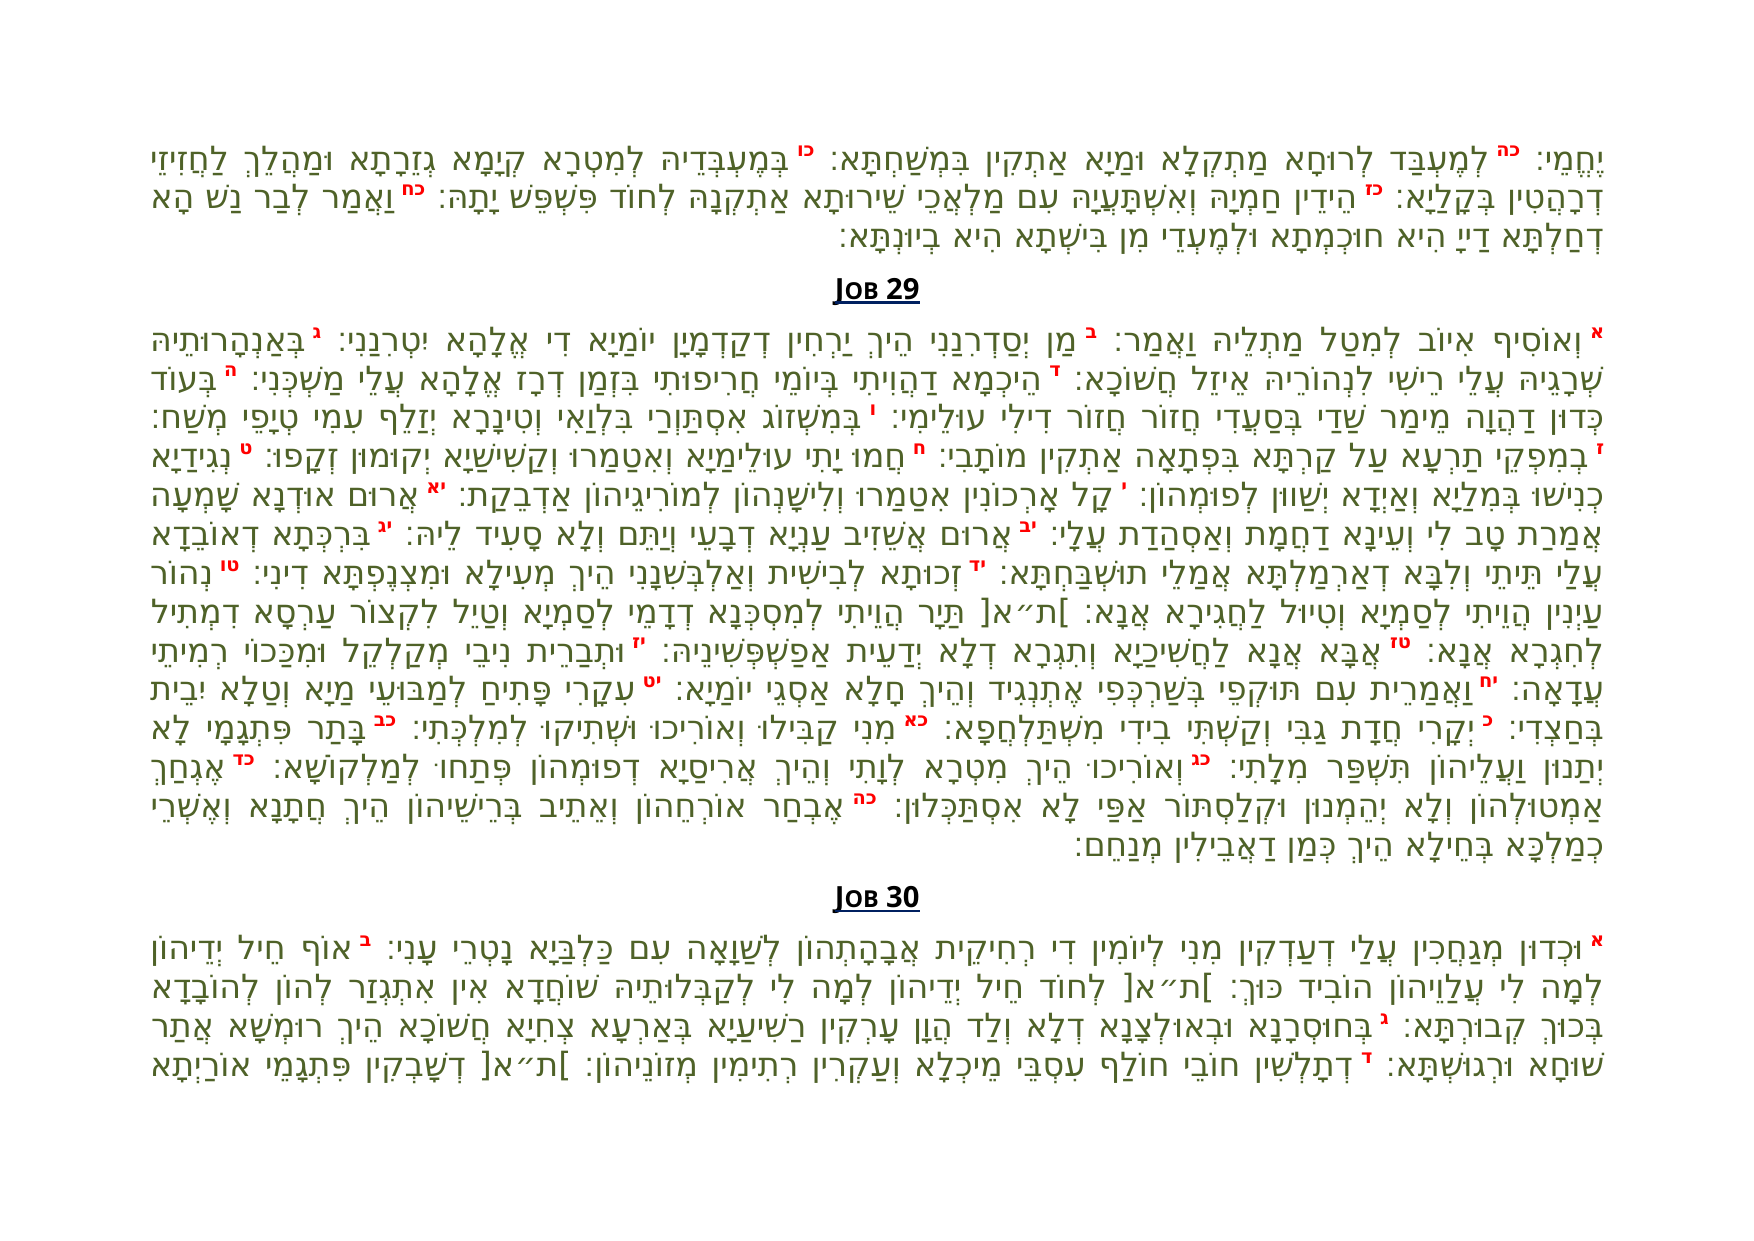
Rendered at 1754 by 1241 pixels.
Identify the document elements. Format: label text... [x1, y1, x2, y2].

text Job 29 [150, 268, 1604, 308]
text Job 30 [150, 877, 1604, 916]
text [150, 139, 1604, 256]
text א וְאוֹסִיף אִיוֹב לְמִטַל מַתְלֵיהּ וַאֲמַר׃ ב מַן יְסַדְרִנַנִי הֵיךְ יַרְחִין דְקַדְמָיָן יוֹמַיָא דִי אֱלָהָא יִטְרִנַנִי׃ ג בְּאַנְהָרוּתֵיהּ שְׁרָגֵיהּ עֲלֵי רֵישִׁי לִנְהוֹרֵיהּ אֵיזֵל חֲשׁוֹכָא׃ ד הֵיכְמָא דַהֲוִיתִי בְּיוֹמֵי חֲרִיפוּתִי בִּזְמַן דְרָז אֱלָהָא עֲלֵי מַשְׁכְּנִי׃ ה בְּעוֹד כְּדוּן דַהֲוָה מֵימַר שַׁדַי בְּסַעֲדִי חֲזוֹר חֲזוֹר דִילִי עוּלֵימִי׃ ו בְּמִשְׁזוֹג אִסְתַּוְרַי בִּלְוַאִי וְטִינָרָא יְזַלֵף עִמִי טְיָפֵי מְשַׁח׃ ז בְמִפְקֵי תַרְעָא עַל קַרְתָּא בִּפְתָאָה אַתְקִין מוֹתָבִי׃ ח חֲמוּ יָתִי עוּלֵימַיָא וְאִטַמַרוּ וְקַשִׁישַׁיָא יְקוּמוּן זְקָפוּ׃ ט נְגִידַיָא כְנִישׁוּ בְּמִלַיָא וְאַיְדָא יְשַׁווּן לְפוּמְהוֹן׃ י קָל אָרְכוֹנִין אִטַמַרוּ וְלִישָׁנְהוֹן לְמוֹרִיגֵיהוֹן אַדְבֵקַת׃ יא אֲרוּם אוּדְנָא שָׁמְעָה אֲמַרַת טָב לִי וְעֵינָא דַחֲמָת וְאַסְהַדַת עֲלָי׃ יב אֲרוּם אֲשֵׁזִיב עַנְיָא דְבָעֵי וְיַתֵּם וְלָא סָעִיד לֵיהּ׃ יג בִּרְכְּתָא דְאוֹבֵדָא עֲלַי תֵּיתֵי וְלִבָּא דְאַרְמַלְתָּא אֲמַלֵי תוּשְׁבַּחְתָּא׃ יד זְכוּתָא לְבִישִׁית וְאַלְבְּשִׁנָנִי הֵיךְ מְעִילָא וּמִצְנֶפְתָּא דִינִי׃ טו נְהוֹר עַיְנִין הֲוֵיתִי לְסַמְיָא וְטִיוּל לַחֲגִירָא אֲנָא׃ ]ת״‎א[ תַּיָר הֲוֵיתִי לְמִסְכְּנָא דְדָמֵי לְסַמְיָא וְטַיֵל לִקְצוֹר עַרְסָא דִמְתִיל לְחִגְרָא אֲנָא׃ טז אֲבָּא אֲנָא לַחֲשִׁיכַיָא וְתִגְרָא דְלָא יְדַעֵית אַפַשְׁפְּשִׁינֵיהּ׃ יז וּתְבַרֵית נִיבֵי מְקַלְקֵל וּמִכַּכוֹי רְמִיתֵי עֲדָאָה׃ יח וַאֲמַרֵית עִם תּוּקְפֵי בְּשַׁרְכְּפִי אֶתְנְגִיד וְהֵיךְ חָלָא אַסְגֵי יוֹמַיָא׃ יט עִקָרִי פָּתִיחַ לְמַבּוּעֵי מַיָא וְטַלָא יִבֵית בְּחַצְדִי׃ כ יְקָרִי חֲדָת גַבִּי וְקַשְׁתִּי בִידִי מִשְׁתַּלְחֲפָא׃ כא מִנִי קַבִּילוּ וְאוֹרִיכוּ וּשְׁתִיקוּ לְמִלְכְּתִי׃ כב בָּתַר פִּתְגָמָי לָא יְתַנוּן וַעֲלֵיהוֹן תִּשְׁפַּר מִלָתִי׃ כג וְאוֹרִיכוּ הֵיךְ מִטְרָא לְוָתִי וְהֵיךְ אֲרִיסַיָא דְפוּמְהוֹן פְּתַחוּ לְמַלְקוֹשָׁא׃ כד אֶגְחַךְ אַמְטוּלְהוֹן וְלָא יְהֵמְנוּן וּקְלַסְתּוֹר אַפַּי לָא אִסְתַּכְּלוּן׃ כה אֶבְחַר אוֹרְחֵהוֹן וְאֵתֵיב בְּרֵישֵׁיהוֹן הֵיךְ חֲתָנָא וְאֶשְׁרֵי כְמַלְכָּא בְּחֵילָא הֵיךְ כְּמַן דַאֲבֵילִין מְנַחֵם׃ [150, 320, 1604, 864]
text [150, 929, 1604, 1084]
